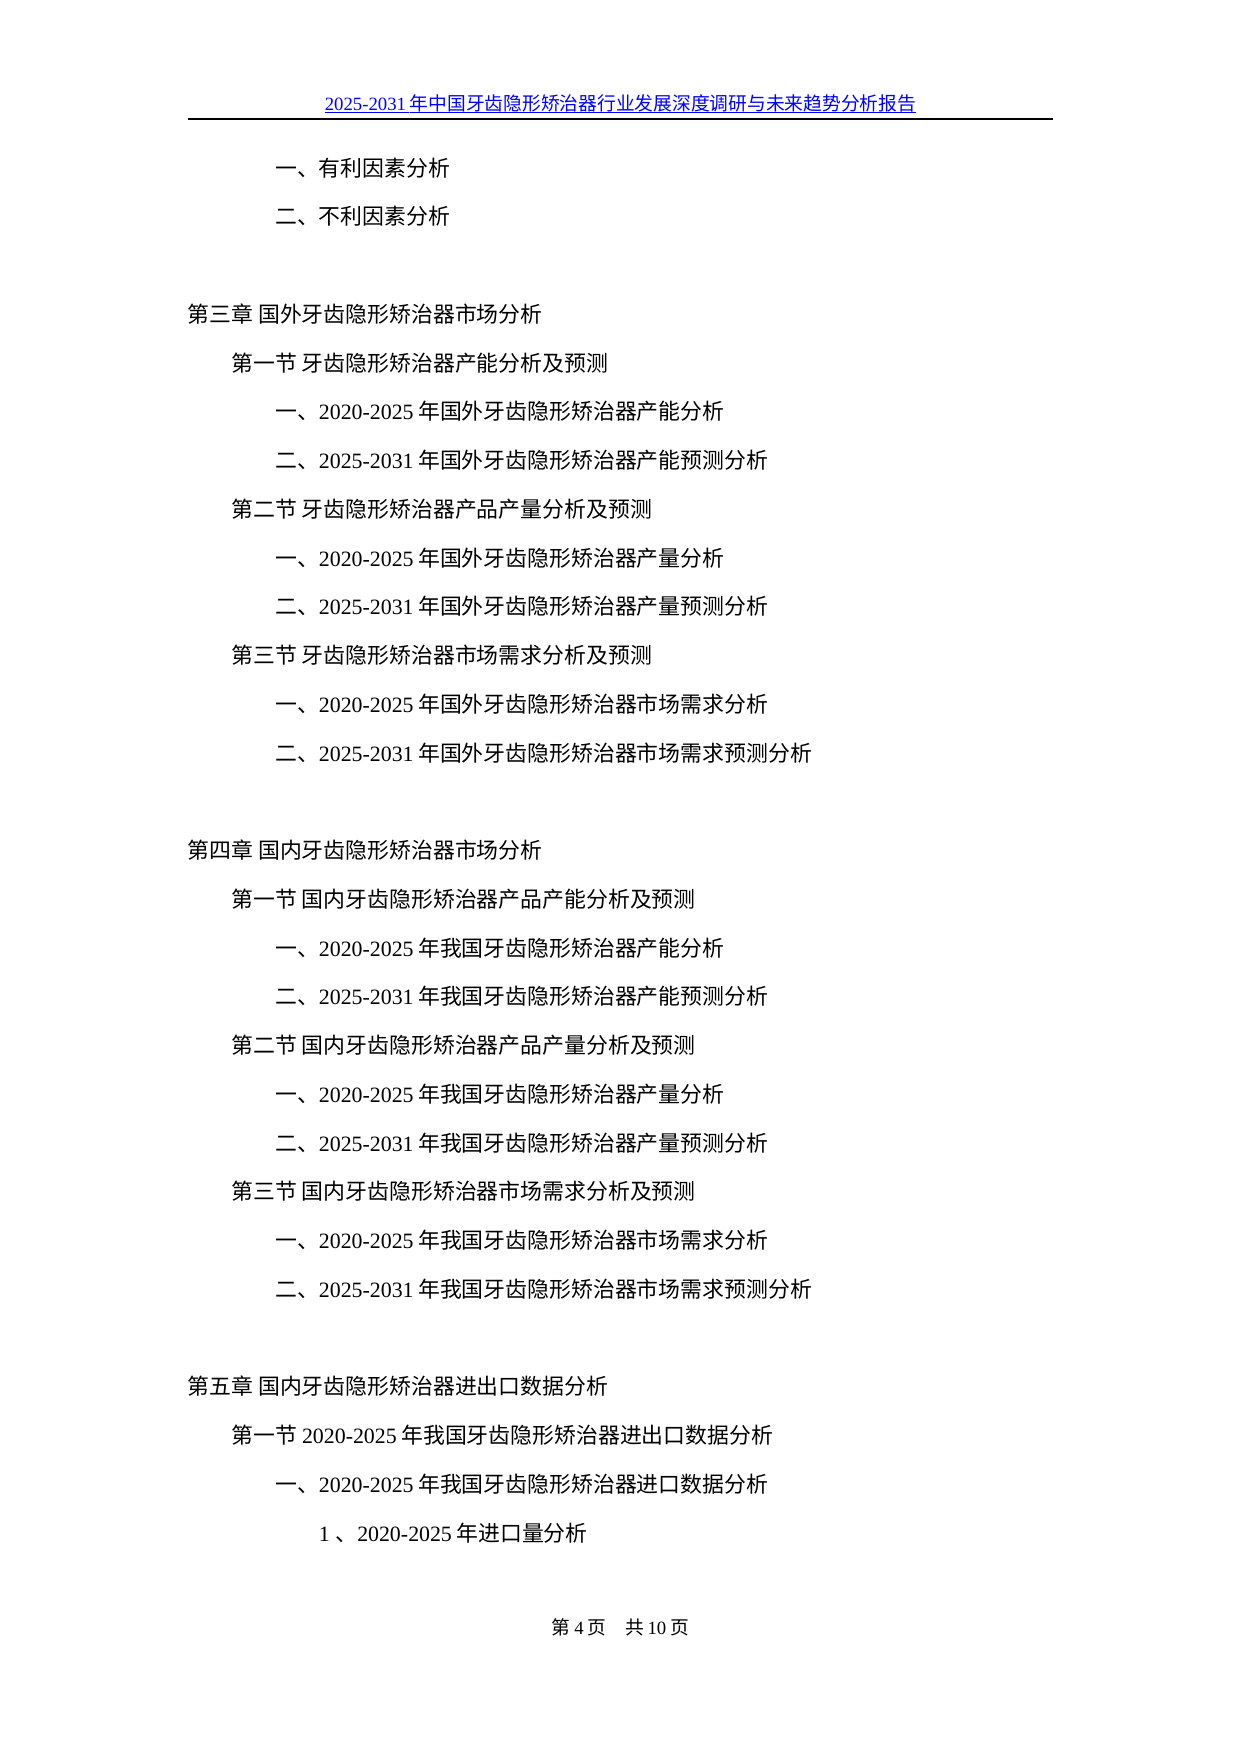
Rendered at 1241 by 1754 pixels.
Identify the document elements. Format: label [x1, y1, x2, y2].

text [187, 150, 1053, 1548]
